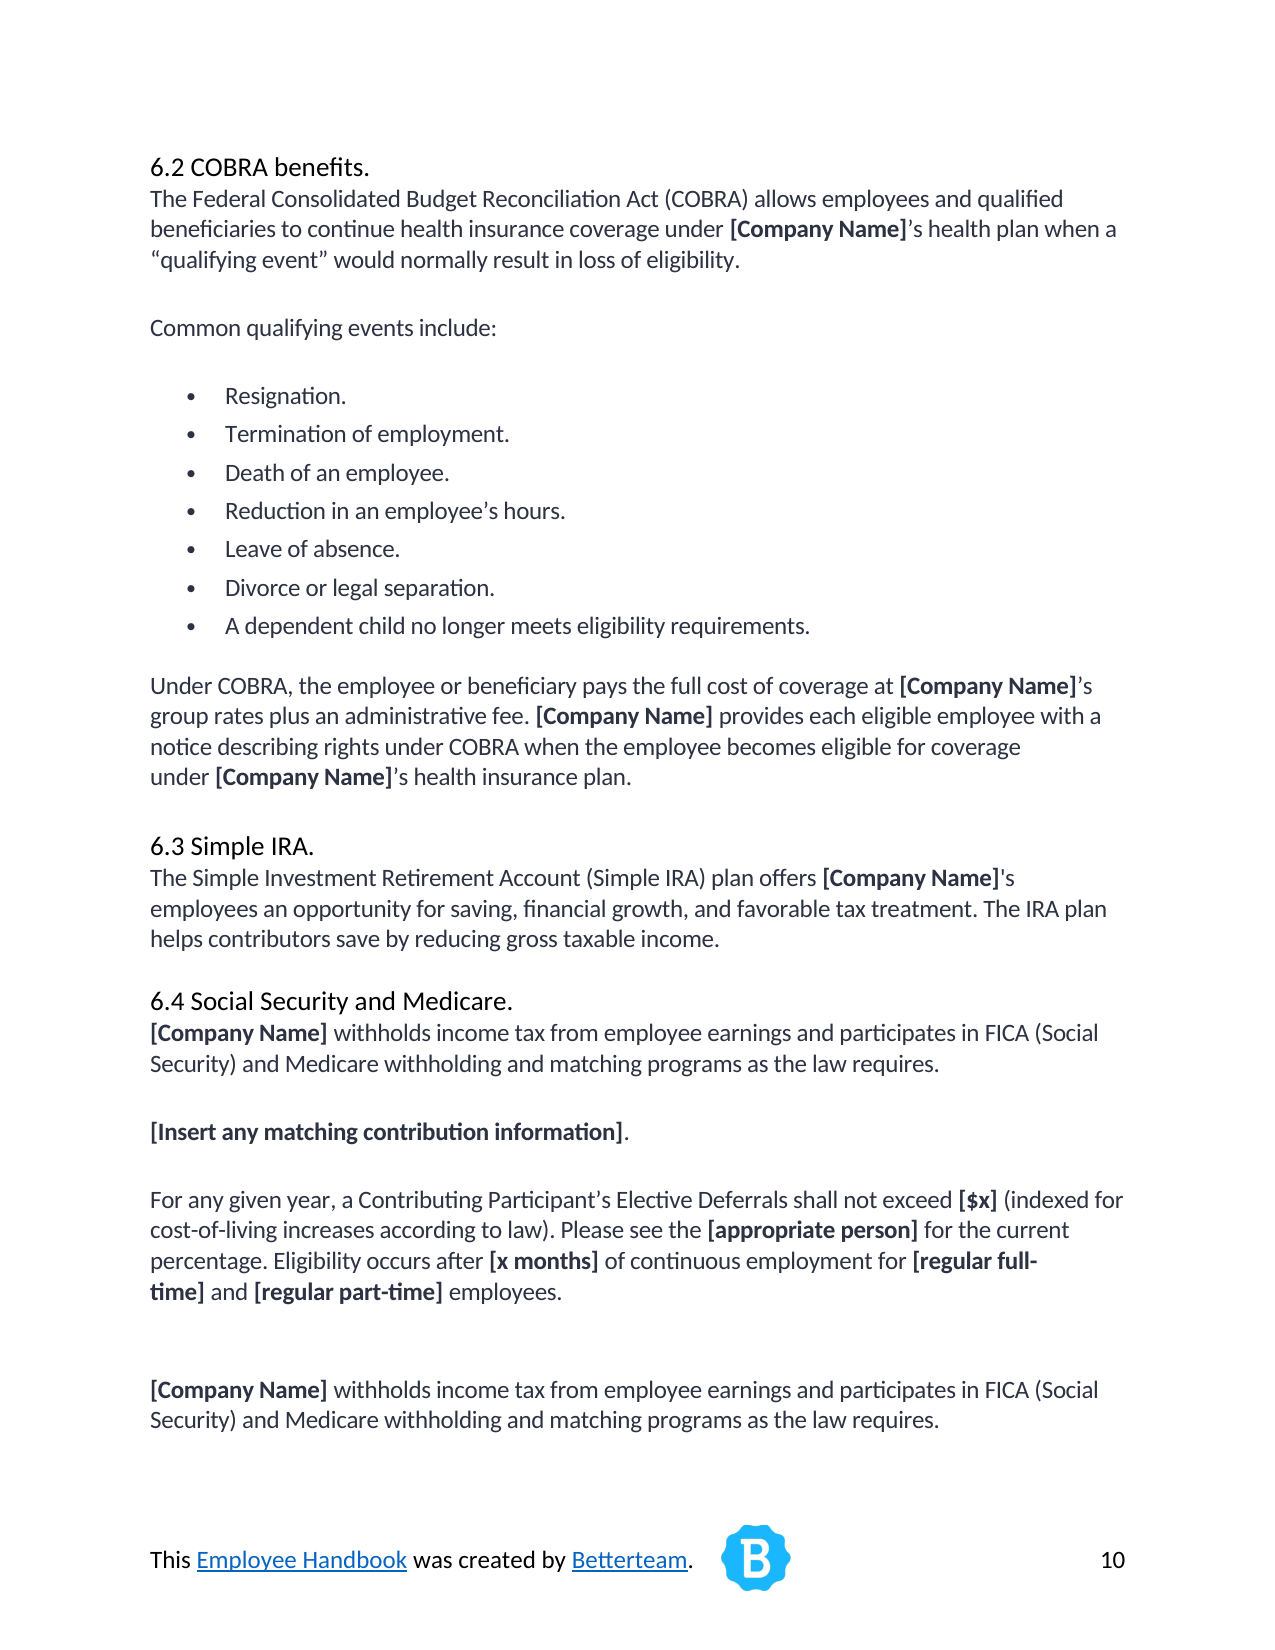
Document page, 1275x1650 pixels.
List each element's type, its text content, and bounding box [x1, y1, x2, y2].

text 6.4 Social Security and Medicare. [Company Name] withholds income tax from employee earnings and participates in FICA (Social Security) and Medicare withholding and matching programs as the law requires. [150, 984, 1125, 1078]
list A dependent child no longer meets eligibility requirements. [187, 610, 1125, 641]
text Common qualifying events include: [150, 312, 1125, 343]
text Under COBRA, the employee or beneficiary pays the full cost of coverage at [Company Name]’s group rates plus an administrative fee. [Company Name] provides each eligible employee with a notice describing rights under COBRA when the employee becomes eligible for coverage under [Company Name]’s health insurance plan. [150, 670, 1125, 792]
picture [712, 1525, 799, 1591]
list Leave of absence. [187, 533, 1125, 564]
list Divorce or legal separation. [187, 572, 1125, 602]
subtitle 6.3 Simple IRA. [150, 829, 1125, 862]
text [Insert any matching contribution information]. [150, 1116, 1125, 1147]
text [Company Name] withholds income tax from employee earnings and participates in FICA (Social Security) and Medicare withholding and matching programs as the law requires. [150, 1374, 1125, 1435]
text The Simple Investment Retirement Account (Simple IRA) plan offers [Company Name]'s employees an opportunity for saving, financial growth, and favorable tax treatment. The IRA plan helps contributors save by reducing gross taxable income. [150, 862, 1125, 954]
list Reduction in an employee’s hours. [187, 495, 1125, 526]
list Termination of employment. [187, 418, 1125, 449]
text The Federal Consolidated Budget Reconciliation Act (COBRA) allows employees and qualified beneficiaries to continue health insurance coverage under [Company Name]’s health plan when a “qualifying event” would normally result in loss of eligibility. [150, 183, 1125, 274]
list Resignation. [187, 380, 1125, 411]
subtitle 6.2 COBRA benefits. [150, 150, 1125, 183]
list Death of an employee. [187, 457, 1125, 487]
